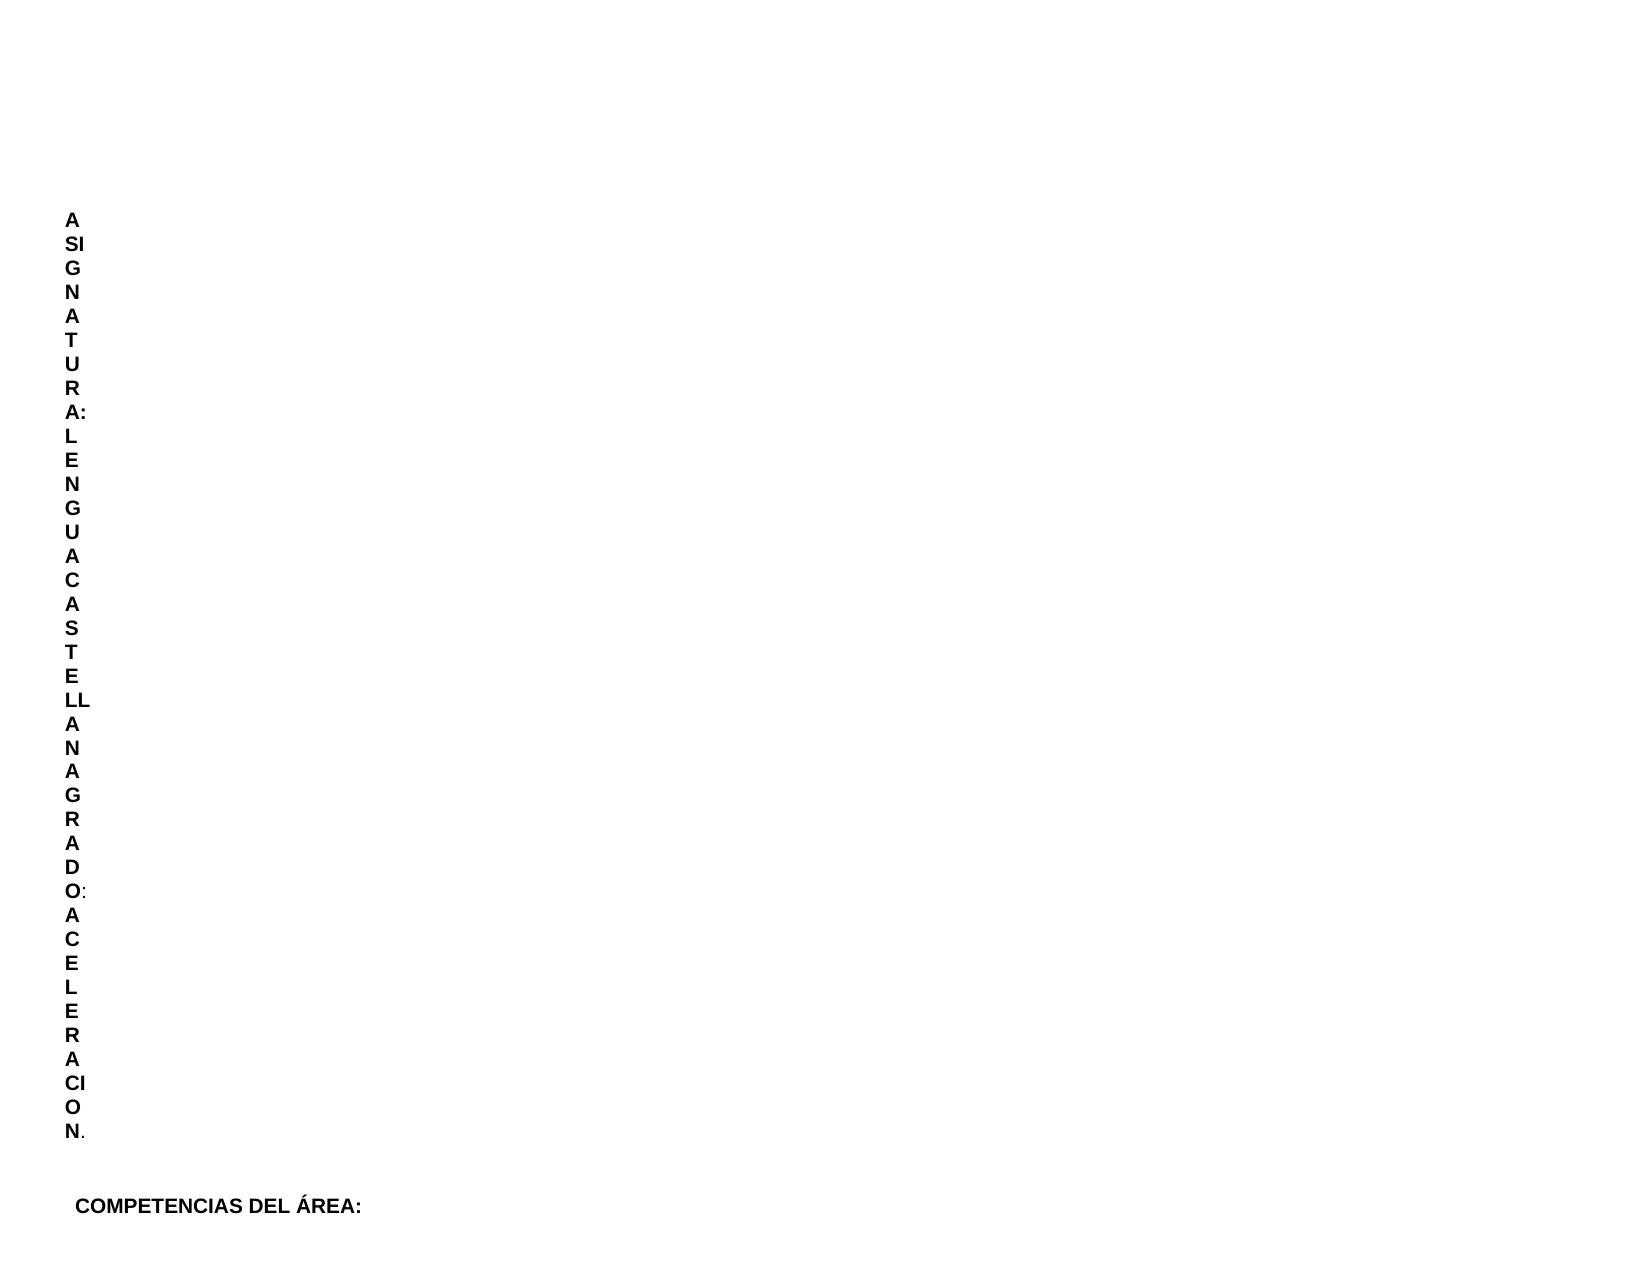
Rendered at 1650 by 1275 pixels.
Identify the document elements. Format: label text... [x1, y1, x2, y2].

text ASIGNATURA: LENGUA CASTELLANA GRADO: ACELERACION. [64, 208, 91, 1143]
text COMPETENCIAS DEL ÁREA: [75, 1194, 1587, 1218]
